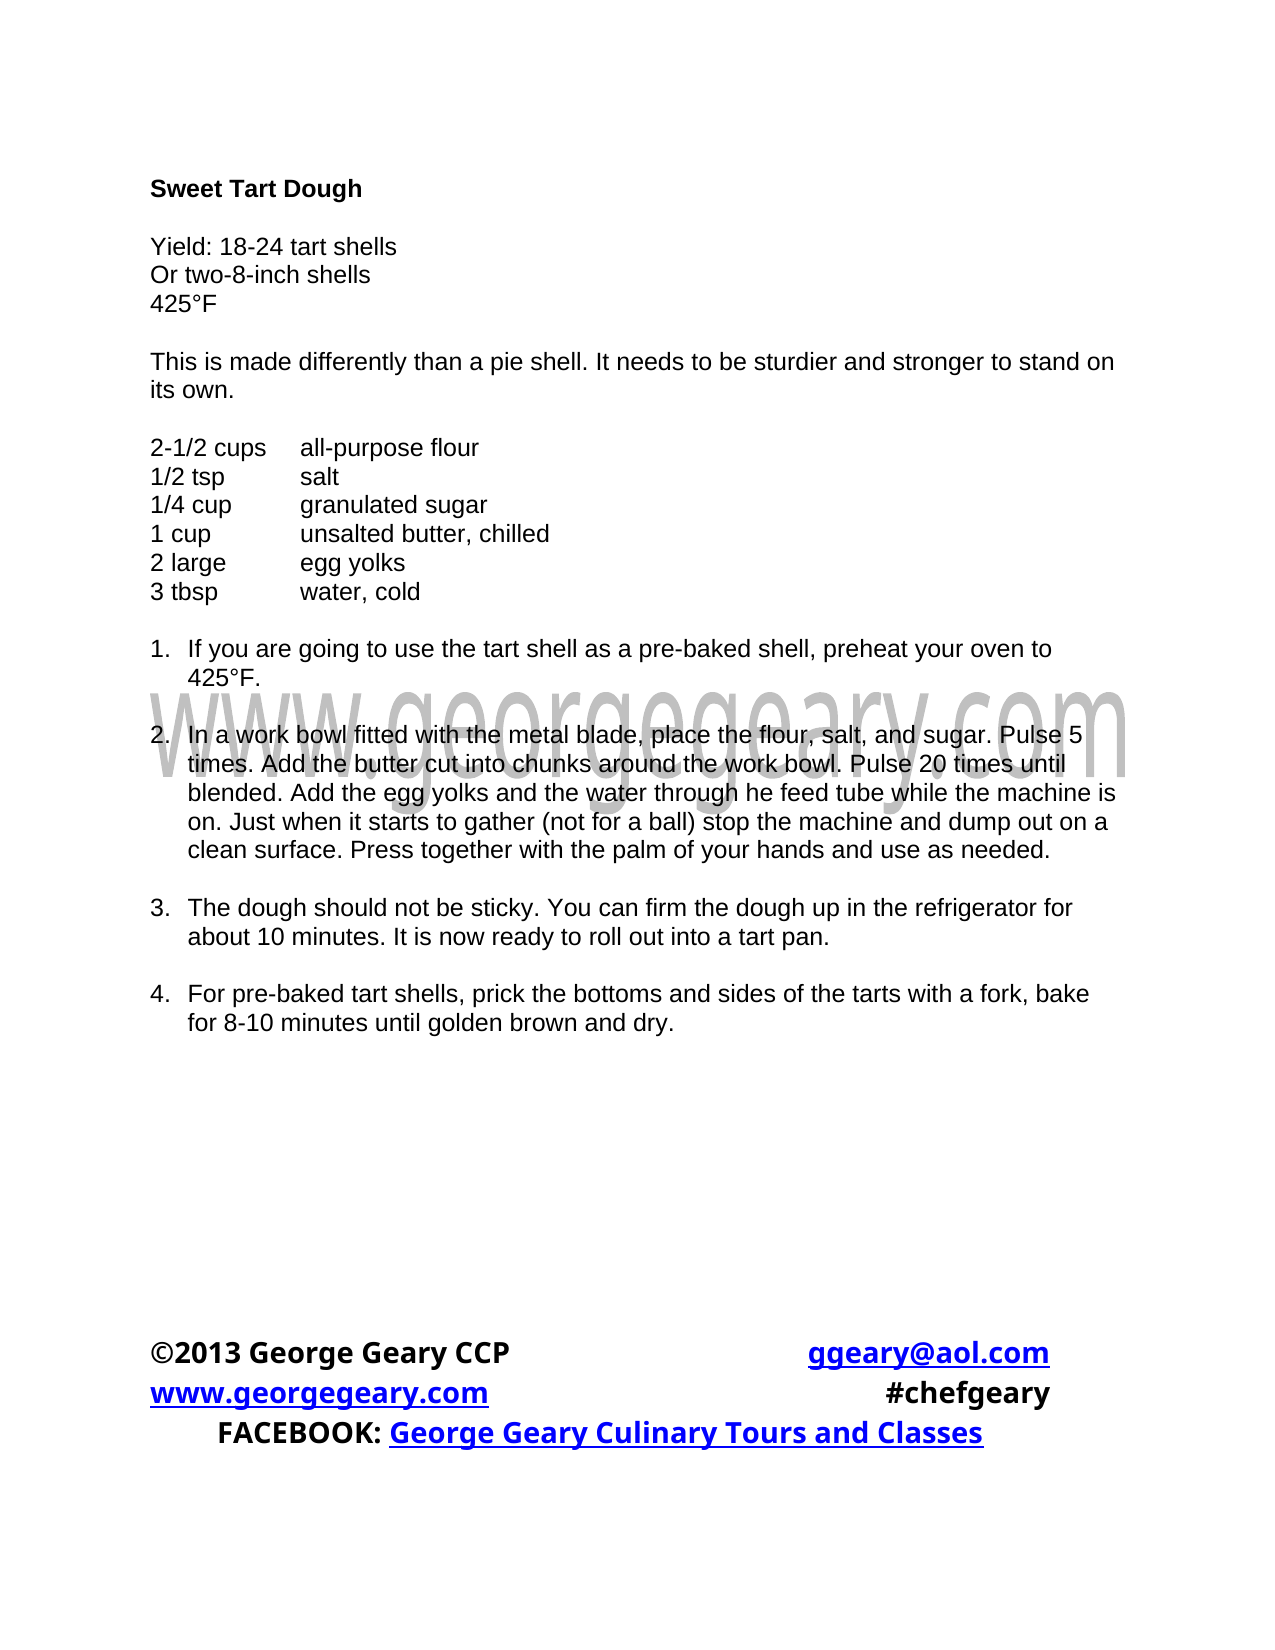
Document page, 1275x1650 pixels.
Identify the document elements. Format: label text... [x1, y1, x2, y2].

list In a work bowl fitted with the metal blade, place the flour, salt, and sugar. Pulse 5 times. Add the butter cut into chunks around the work bowl. Pulse 20 times until blended. Add the egg yolks and the water through he feed tube while the machine is on. Just when it starts to gather (not for a ball) stop the machine and dump out on a clean surface. Press together with the palm of your hands and use as needed. [150, 720, 1125, 864]
text This is made differently than a pie shell. It needs to be sturdier and stronger to stand on its own. [150, 347, 1125, 404]
title Sweet Tart Dough [150, 174, 1125, 203]
text 3 tbsp water, cold [150, 577, 1125, 605]
text 2 large egg yolks [150, 548, 1125, 577]
list The dough should not be sticky. You can firm the dough up in the refrigerator for about 10 minutes. It is now ready to roll out into a tart pan. [150, 893, 1125, 950]
text 1 cup unsalted butter, chilled [150, 519, 1125, 548]
text Yield: 18-24 tart shells [150, 232, 1125, 260]
list For pre-baked tart shells, prick the bottoms and sides of the tarts with a fork, bake for 8-10 minutes until golden brown and dry. [150, 979, 1125, 1037]
text 1/4 cup granulated sugar [150, 490, 1125, 519]
text 1/2 tsp salt [150, 462, 1125, 490]
list If you are going to use the tart shell as a pre-baked shell, preheat your oven to 425°F. [150, 634, 1125, 692]
text 2-1/2 cups all-purpose flour [150, 433, 1125, 462]
text 425°F [150, 289, 1125, 318]
text Or two-8-inch shells [150, 260, 1125, 289]
